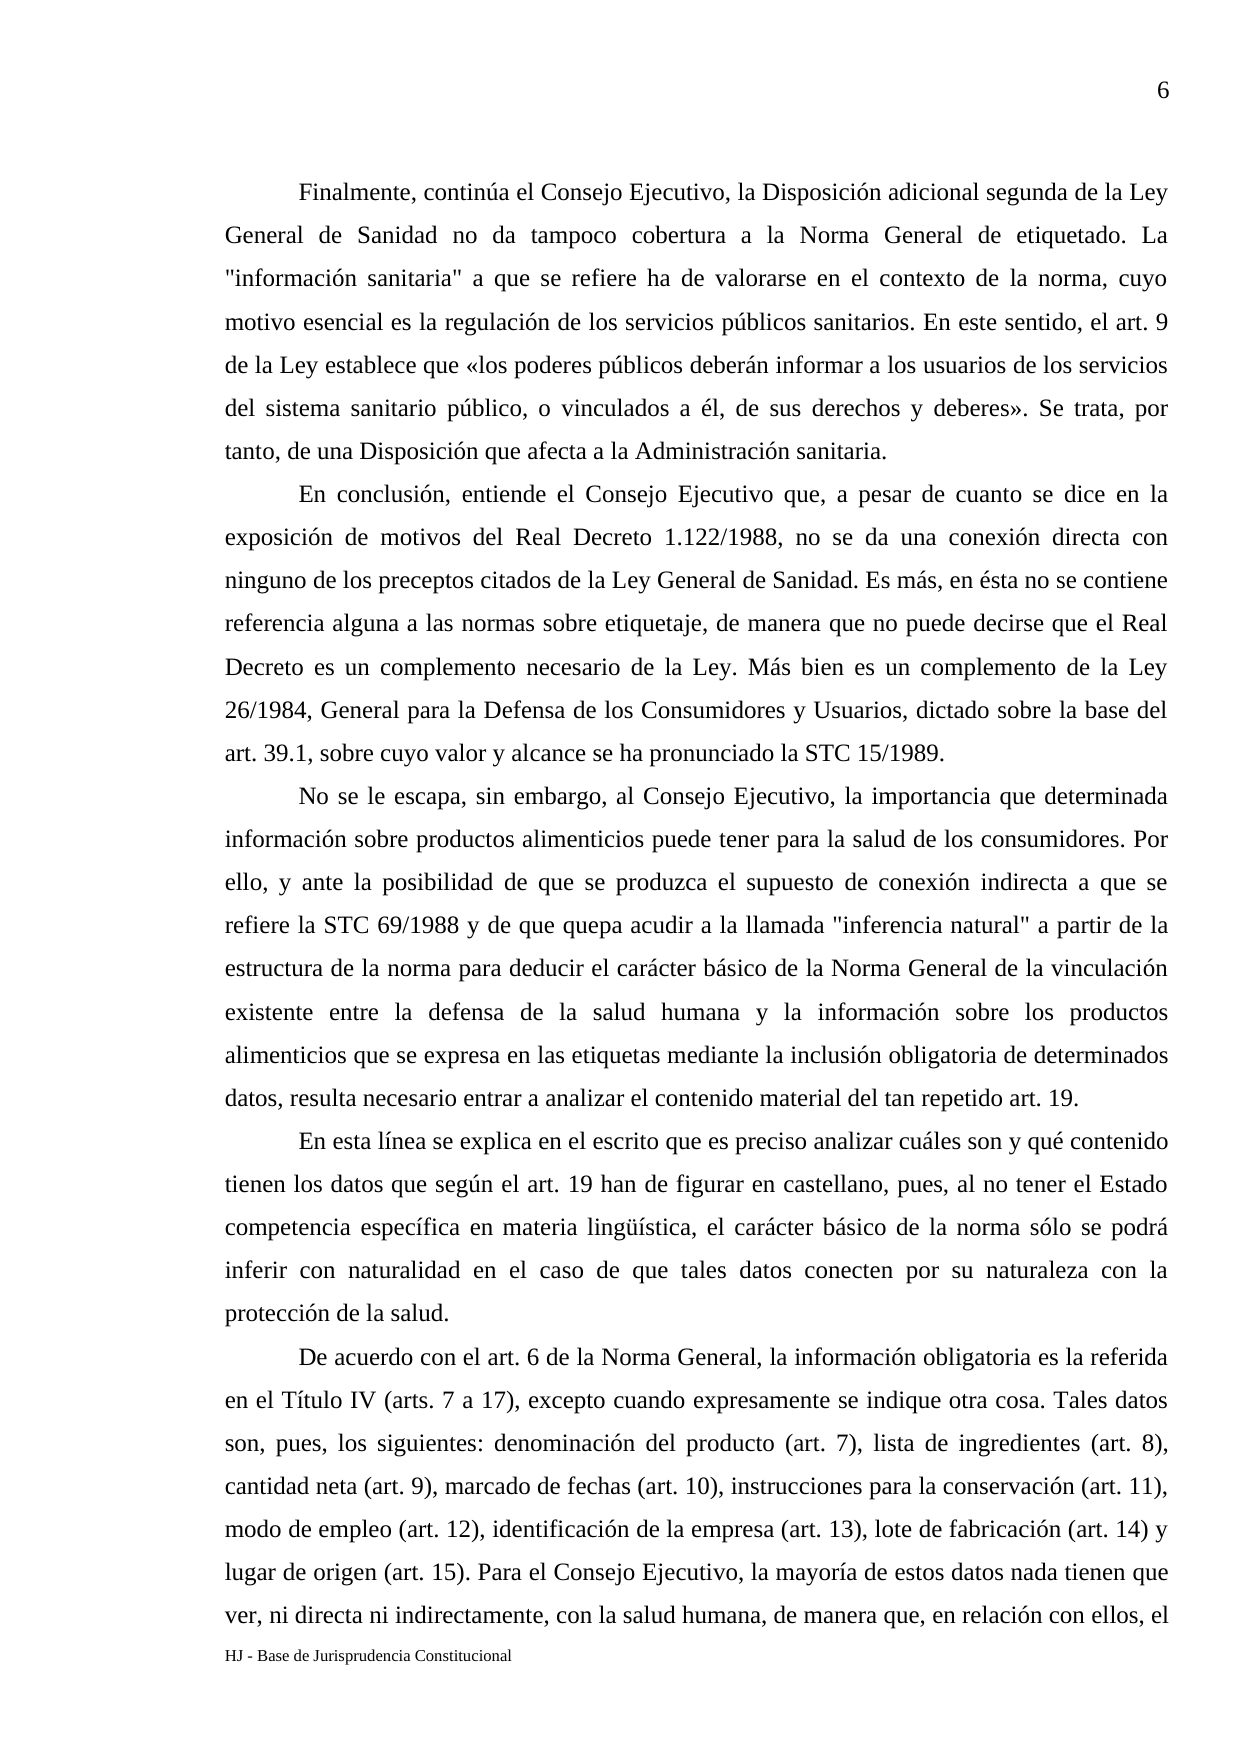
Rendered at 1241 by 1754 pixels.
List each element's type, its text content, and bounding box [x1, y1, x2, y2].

text En conclusión, entiende el Consejo Ejecutivo que, a pesar de cuanto se dice en la exposición de motivos del Real Decreto 1.122/1988, no se da una conexión directa con ninguno de los preceptos citados de la Ley General de Sanidad. Es más, en ésta no se contiene referencia alguna a las normas sobre etiquetaje, de manera que no puede decirse que el Real Decreto es un complemento necesario de la Ley. Más bien es un complemento de la Ley 26/1984, General para la Defensa de los Consumidores y Usuarios, dictado sobre la base del art. 39.1, sobre cuyo valor y alcance se ha pronunciado la STC 15/1989. [224, 479, 1169, 767]
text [224, 1342, 1169, 1629]
text Finalmente, continúa el Consejo Ejecutivo, la Disposición adicional segunda de la Ley General de Sanidad no da tampoco cobertura a la Norma General de etiquetado. La "información sanitaria" a que se refiere ha de valorarse en el contexto de la norma, cuyo motivo esencial es la regulación de los servicios públicos sanitarios. En este sentido, el art. 9 de la Ley establece que «los poderes públicos deberán informar a los usuarios de los servicios del sistema sanitario público, o vinculados a él, de sus derechos y deberes». Se trata, por tanto, de una Disposición que afecta a la Administración sanitaria. [224, 177, 1169, 465]
text En esta línea se explica en el escrito que es preciso analizar cuáles son y qué contenido tienen los datos que según el art. 19 han de figurar en castellano, pues, al no tener el Estado competencia específica en materia lingüística, el carácter básico de la norma sólo se podrá inferir con naturalidad en el caso de que tales datos conecten por su naturaleza con la protección de la salud. [224, 1126, 1169, 1327]
text No se le escapa, sin embargo, al Consejo Ejecutivo, la importancia que determinada información sobre productos alimenticios puede tener para la salud de los consumidores. Por ello, y ante la posibilidad de que se produzca el supuesto de conexión indirecta a que se refiere la STC 69/1988 y de que quepa acudir a la llamada "inferencia natural" a partir de la estructura de la norma para deducir el carácter básico de la Norma General de la vinculación existente entre la defensa de la salud humana y la información sobre los productos alimenticios que se expresa en las etiquetas mediante la inclusión obligatoria de determinados datos, resulta necesario entrar a analizar el contenido material del tan repetido art. 19. [224, 781, 1169, 1112]
